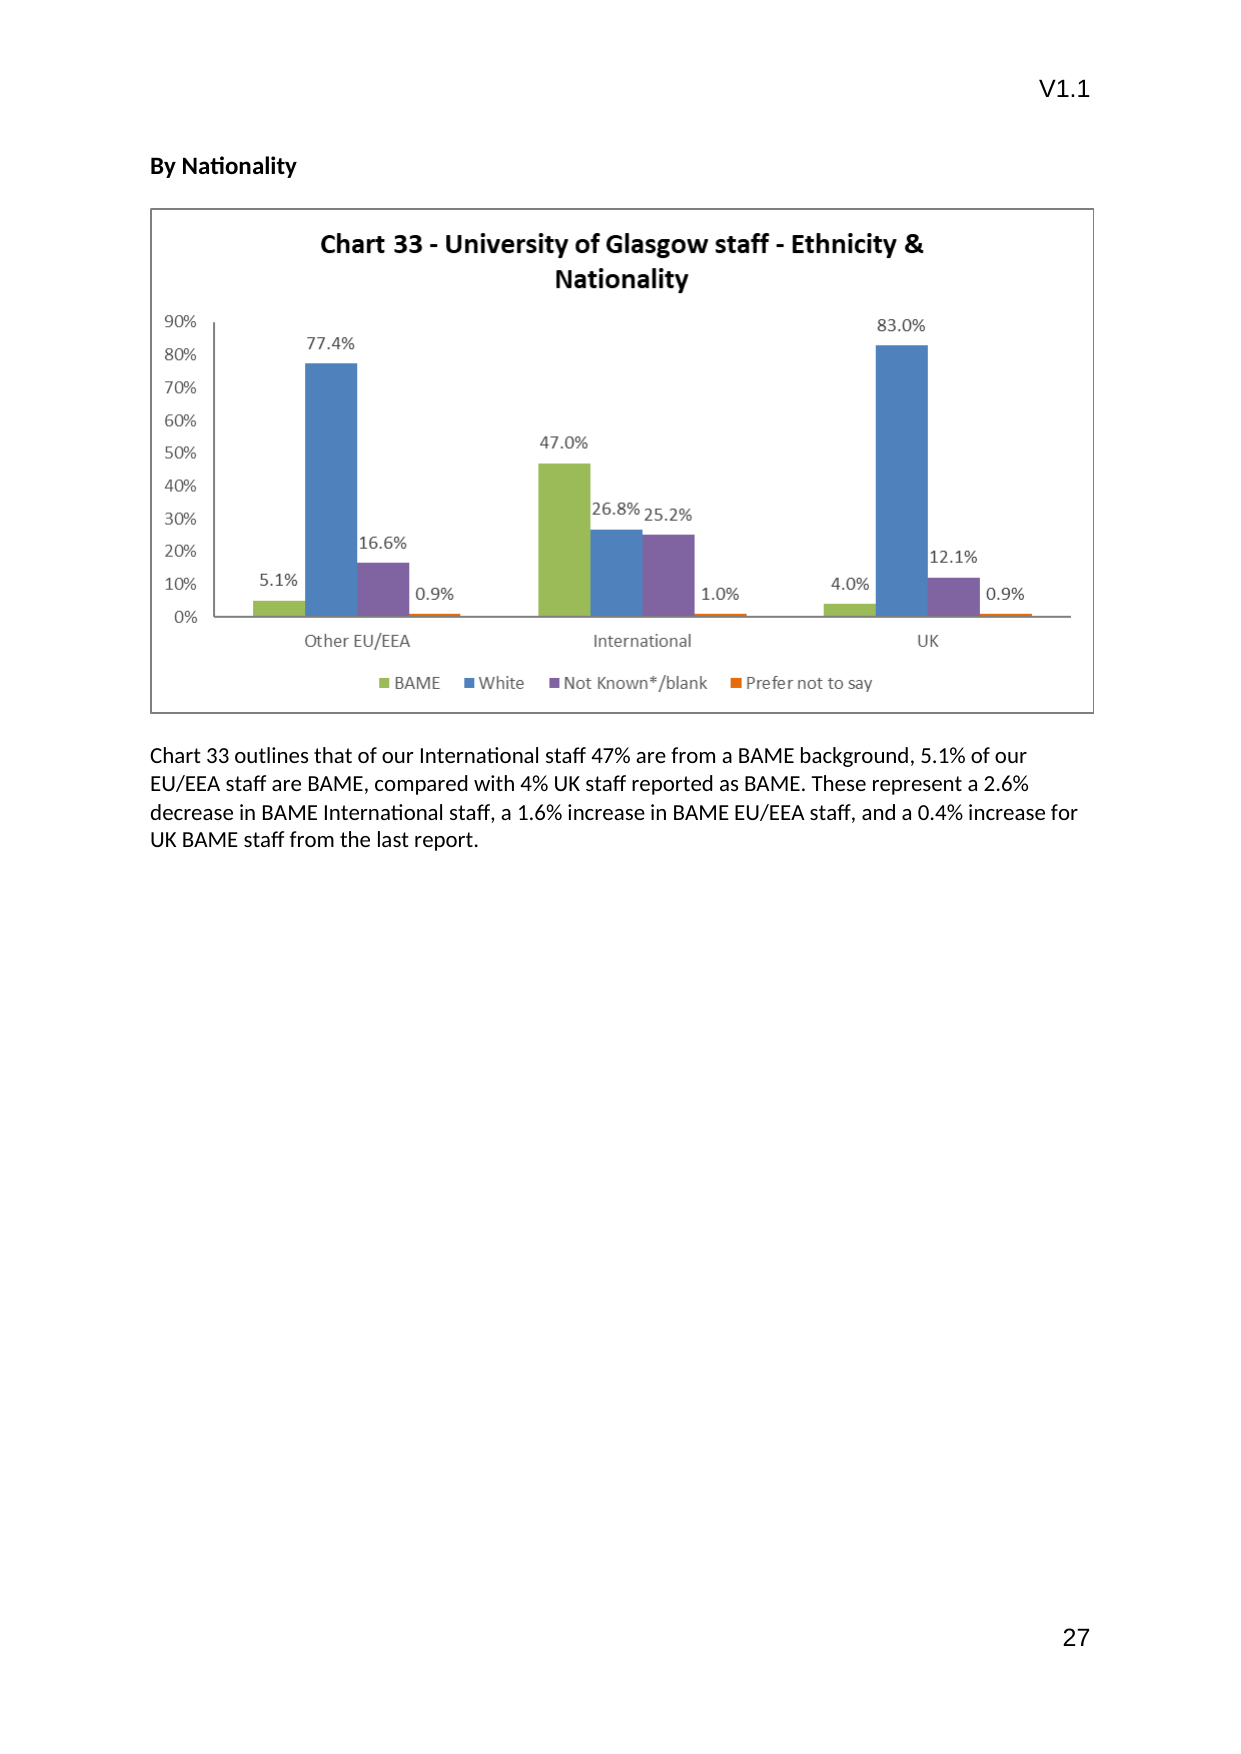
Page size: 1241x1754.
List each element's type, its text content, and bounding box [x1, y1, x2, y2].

text Chart 33 outlines that of our International staff 47% are from a BAME background, 5.1% of our EU/EEA staff are BAME, compared with 4% UK staff reported as BAME. These represent a 2.6% decrease in BAME International staff, a 1.6% increase in BAME EU/EEA staff, and a 0.4% increase for UK BAME staff from the last report. [150, 742, 1090, 854]
subtitle By Nationality [150, 150, 1090, 181]
picture [150, 208, 1094, 714]
